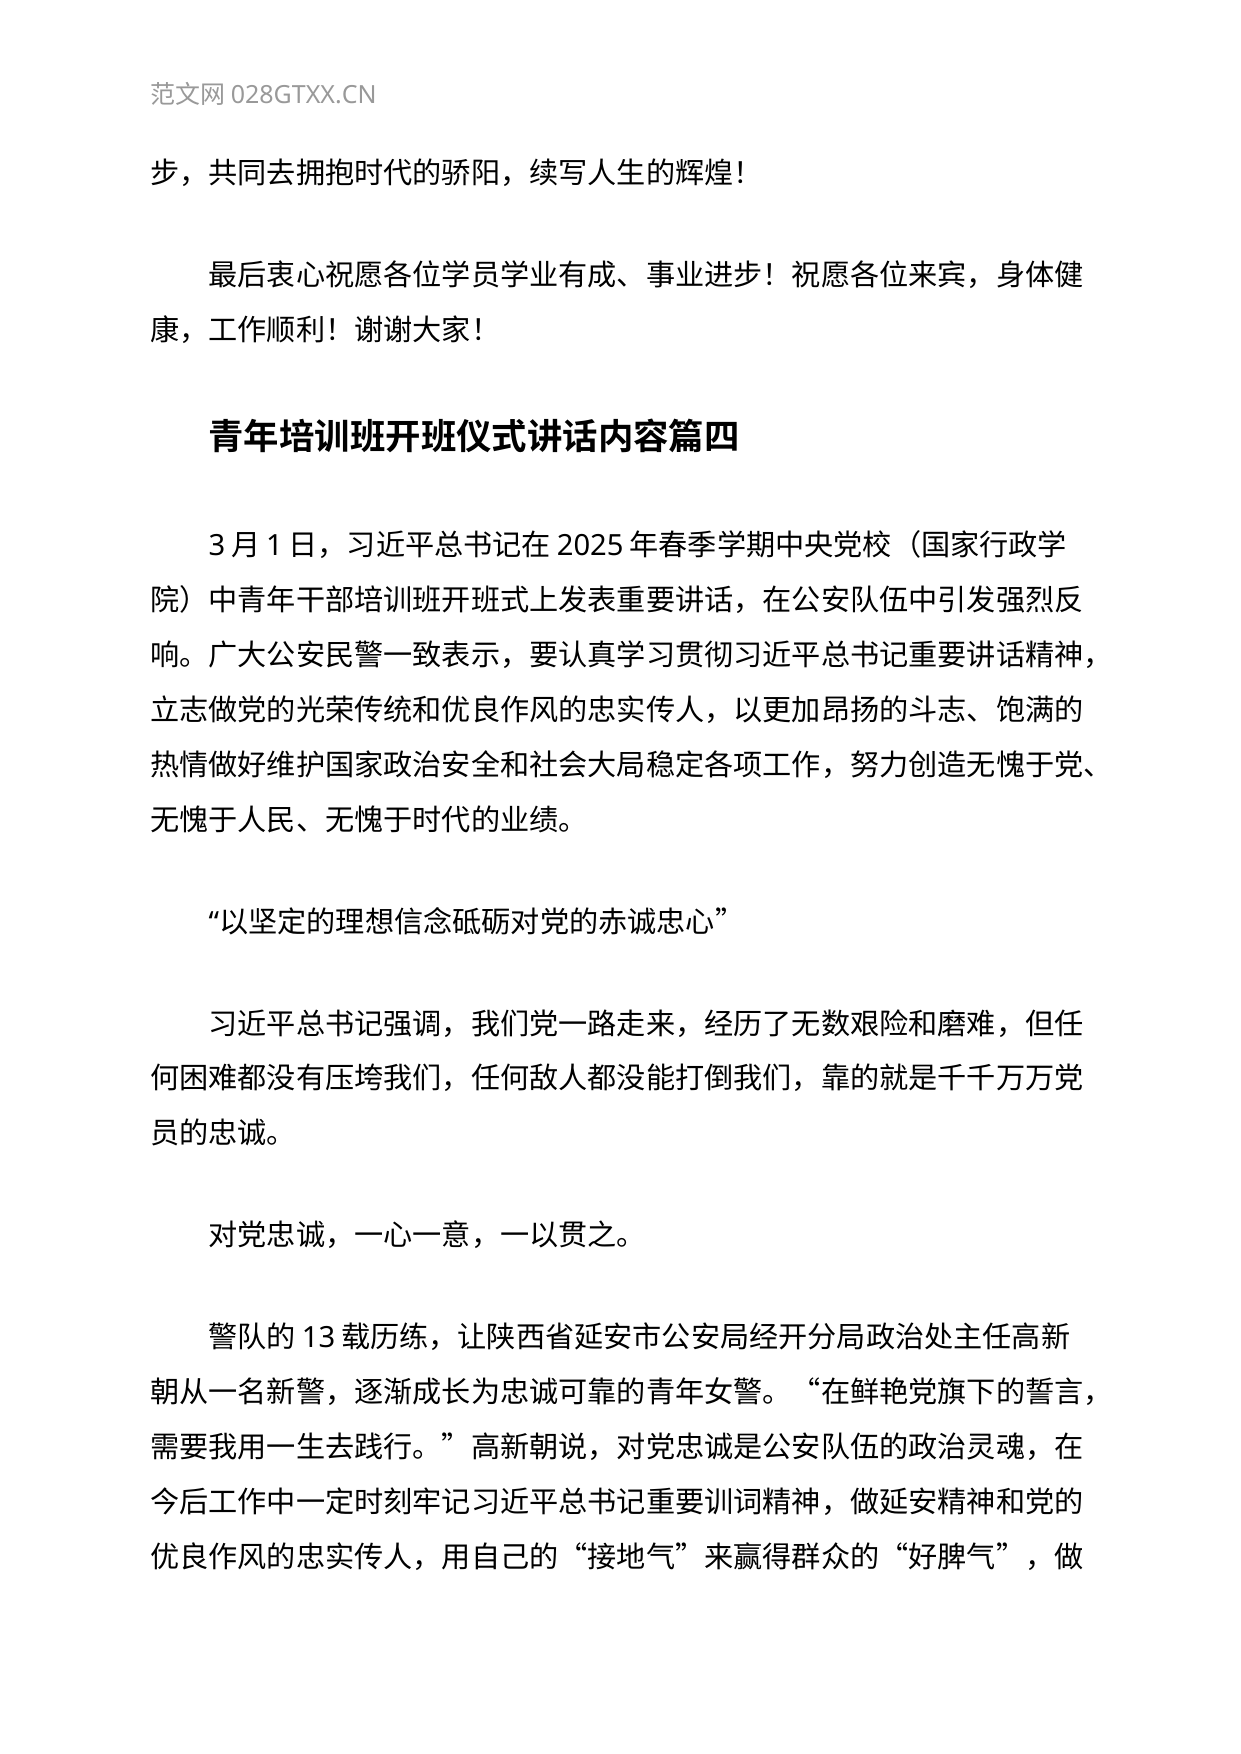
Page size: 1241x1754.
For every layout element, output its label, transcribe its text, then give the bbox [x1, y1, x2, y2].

text “以坚定的理想信念砥砺对党的赤诚忠心” [150, 898, 1090, 941]
text 青年培训班开班仪式讲话内容篇四 [150, 408, 1090, 460]
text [150, 150, 1090, 192]
text 3月1日，习近平总书记在2025年春季学期中央党校（国家行政学院）中青年干部培训班开班式上发表重要讲话，在公安队伍中引发强烈反响。广大公安民警一致表示，要认真学习贯彻习近平总书记重要讲话精神，立志做党的光荣传统和优良作风的忠实传人，以更加昂扬的斗志、饱满的热情做好维护国家政治安全和社会大局稳定各项工作，努力创造无愧于党、无愧于人民、无愧于时代的业绩。 [150, 522, 1090, 839]
text 习近平总书记强调，我们党一路走来，经历了无数艰险和磨难，但任何困难都没有压垮我们，任何敌人都没能打倒我们，靠的就是千千万万党员的忠诚。 [150, 1000, 1090, 1152]
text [150, 1313, 1090, 1576]
text 对党忠诚，一心一意，一以贯之。 [150, 1212, 1090, 1254]
text 最后衷心祝愿各位学员学业有成、事业进步！祝愿各位来宾，身体健康，工作顺利！谢谢大家！ [150, 252, 1090, 349]
